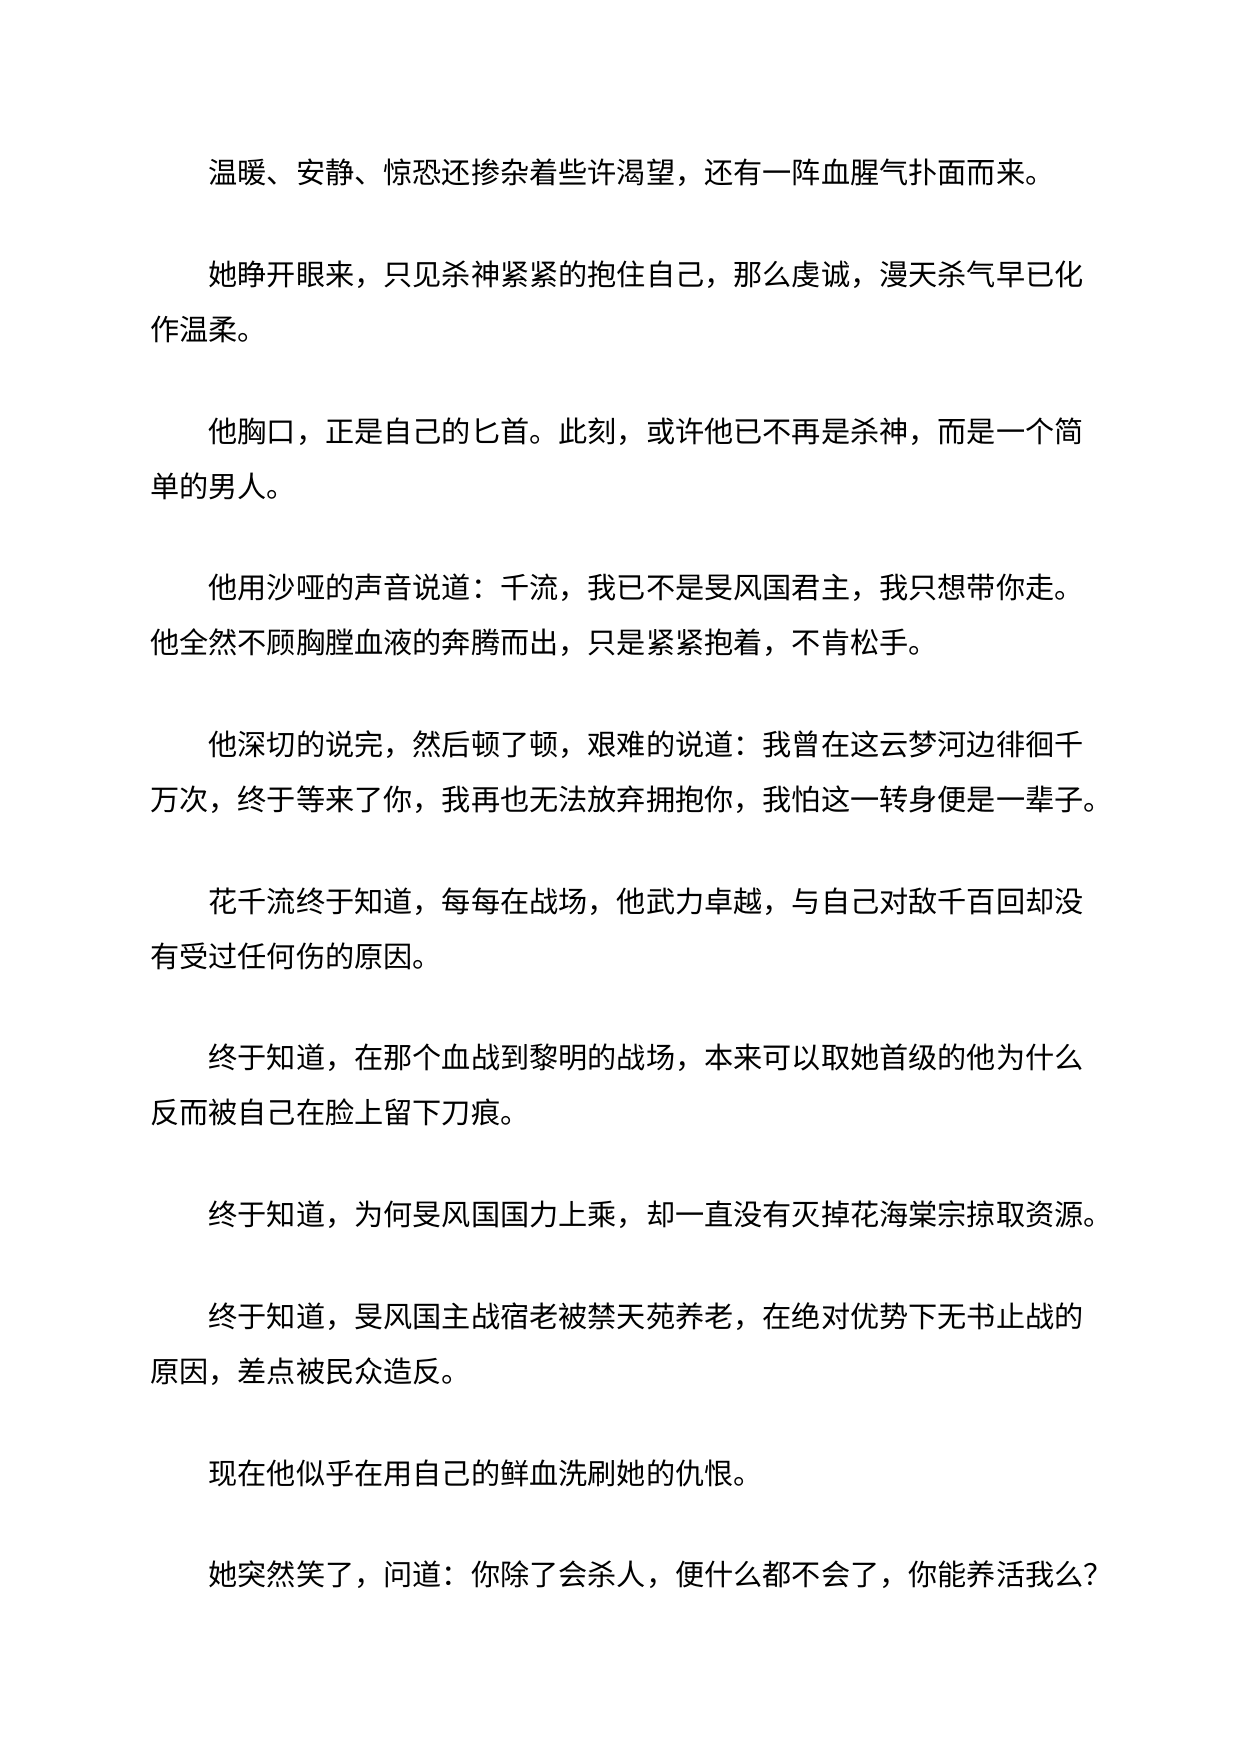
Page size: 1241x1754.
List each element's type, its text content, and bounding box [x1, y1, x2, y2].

text 现在他似乎在用自己的鲜血洗刷她的仇恨。 [150, 1450, 1090, 1492]
text 他用沙哑的声音说道：千流，我已不是旻风国君主，我只想带你走。他全然不顾胸膛血液的奔腾而出，只是紧紧抱着，不肯松手。 [150, 565, 1090, 662]
text 她睁开眼来，只见杀神紧紧的抱住自己，那么虔诚，漫天杀气早已化作温柔。 [150, 252, 1090, 349]
text 终于知道，在那个血战到黎明的战场，本来可以取她首级的他为什么反而被自己在脸上留下刀痕。 [150, 1035, 1090, 1132]
text 终于知道，为何旻风国国力上乘，却一直没有灭掉花海棠宗掠取资源。 [150, 1192, 1090, 1234]
text 终于知道，旻风国主战宿老被禁天苑养老，在绝对优势下无书止战的原因，差点被民众造反。 [150, 1293, 1090, 1391]
text 他深切的说完，然后顿了顿，艰难的说道：我曾在这云梦河边徘徊千万次，终于等来了你，我再也无法放弃拥抱你，我怕这一转身便是一辈子。 [150, 722, 1090, 819]
text 花千流终于知道，每每在战场，他武力卓越，与自己对敌千百回却没有受过任何伤的原因。 [150, 878, 1090, 976]
text 她突然笑了，问道：你除了会杀人，便什么都不会了，你能养活我么？ [150, 1552, 1090, 1594]
text 温暖、安静、惊恐还掺杂着些许渴望，还有一阵血腥气扑面而来。 [150, 150, 1090, 192]
text 他胸口，正是自己的匕首。此刻，或许他已不再是杀神，而是一个简单的男人。 [150, 408, 1090, 506]
